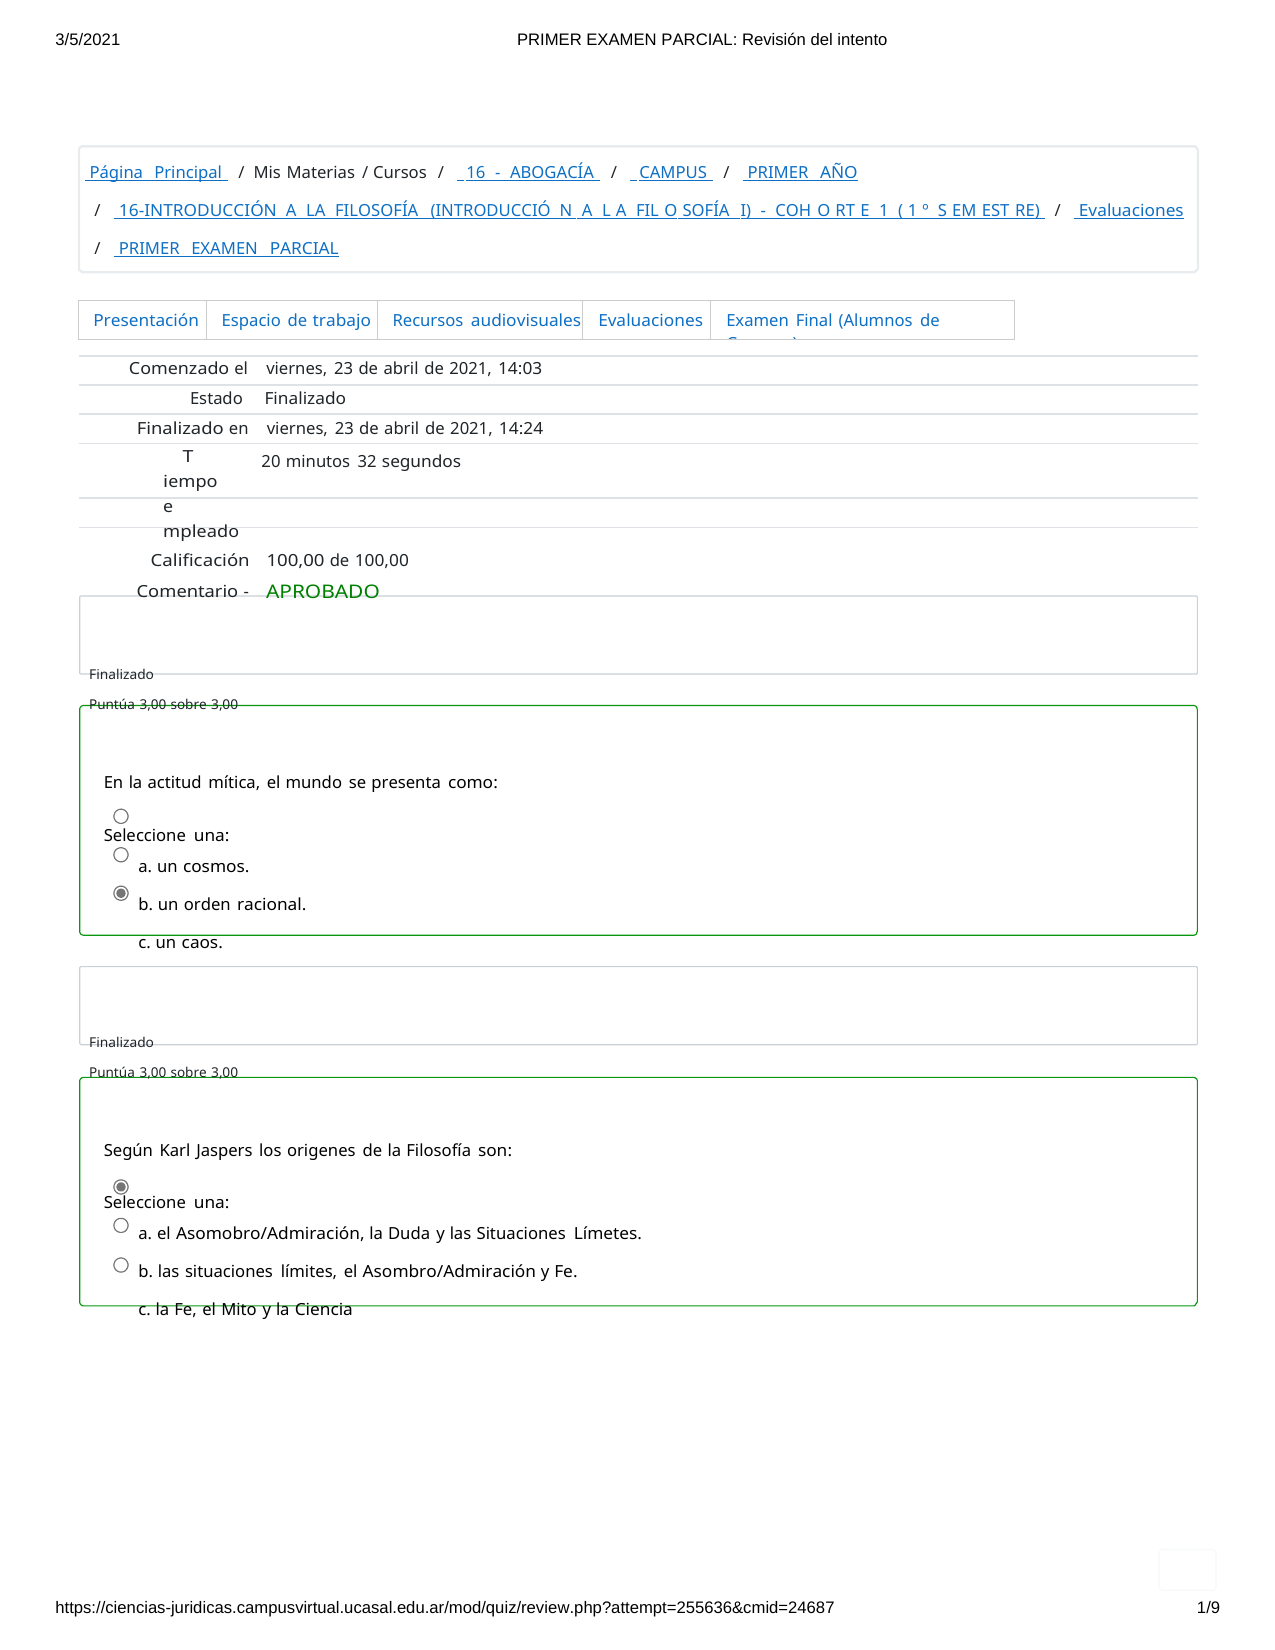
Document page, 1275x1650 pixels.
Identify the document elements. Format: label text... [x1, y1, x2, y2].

text Calificación 100,00 de 100,00 [150, 549, 1231, 572]
text Estado Finalizado [190, 386, 1231, 409]
text Finalizado [89, 1033, 1231, 1052]
text 20 minutos 32 segundos [261, 450, 1231, 472]
text Seleccione una: [103, 1190, 1231, 1213]
text Puntúa 3,00 sobre 3,00 [89, 695, 1231, 711]
text En la actitud mítica, el mundo se presenta como: [103, 770, 1231, 793]
text b. un orden racional. [138, 892, 1231, 913]
text Seleccione una: [103, 823, 1231, 846]
text Comenzado el viernes, 23 de abril de 2021, 14:03 [129, 357, 1231, 379]
text a. un cosmos. [138, 854, 1231, 875]
text Comentario - APROBADO [136, 579, 1231, 604]
table_header Evaluaciones [583, 301, 710, 339]
table_header Presentación [79, 301, 206, 339]
table_header Examen Final (Alumnos de Campus) [711, 301, 1014, 339]
text Puntúa 3,00 sobre 3,00 [89, 1063, 1231, 1080]
text Página Principal / Mis Materias / Cursos / 16 - ABOGACÍA / CAMPUS / PRIMER AÑO [85, 160, 1231, 181]
text / PRIMER EXAMEN PARCIAL [94, 236, 1231, 257]
text b. las situaciones límites, el Asombro/Admiración y Fe. [138, 1259, 1231, 1280]
text Finalizado [89, 665, 1231, 684]
text a. el Asomobro/Admiración, y las Situaciones Límetes. [138, 1221, 1231, 1242]
table_header Recursos audiovisuales [378, 301, 582, 339]
text c. , el Mito y la Ciencia [138, 1297, 1231, 1320]
text / 16-INTRODUCCIÓN A LA FILOSOFÍA (INTRODUCCIÓ N A L A FIL O SOFÍA I) - COH O RT E 1 ( 1 º S EM EST RE) / Evaluaciones [94, 198, 1231, 219]
table_header Espacio de trabajo [207, 301, 377, 339]
text Según Karl Jaspers los origenes de son: [103, 1138, 1231, 1161]
text Finalizado en viernes, 23 de abril de 2021, 14:24 [137, 416, 1231, 437]
text c. un caos. [138, 930, 1231, 951]
text Tiempo empleado [163, 442, 247, 542]
